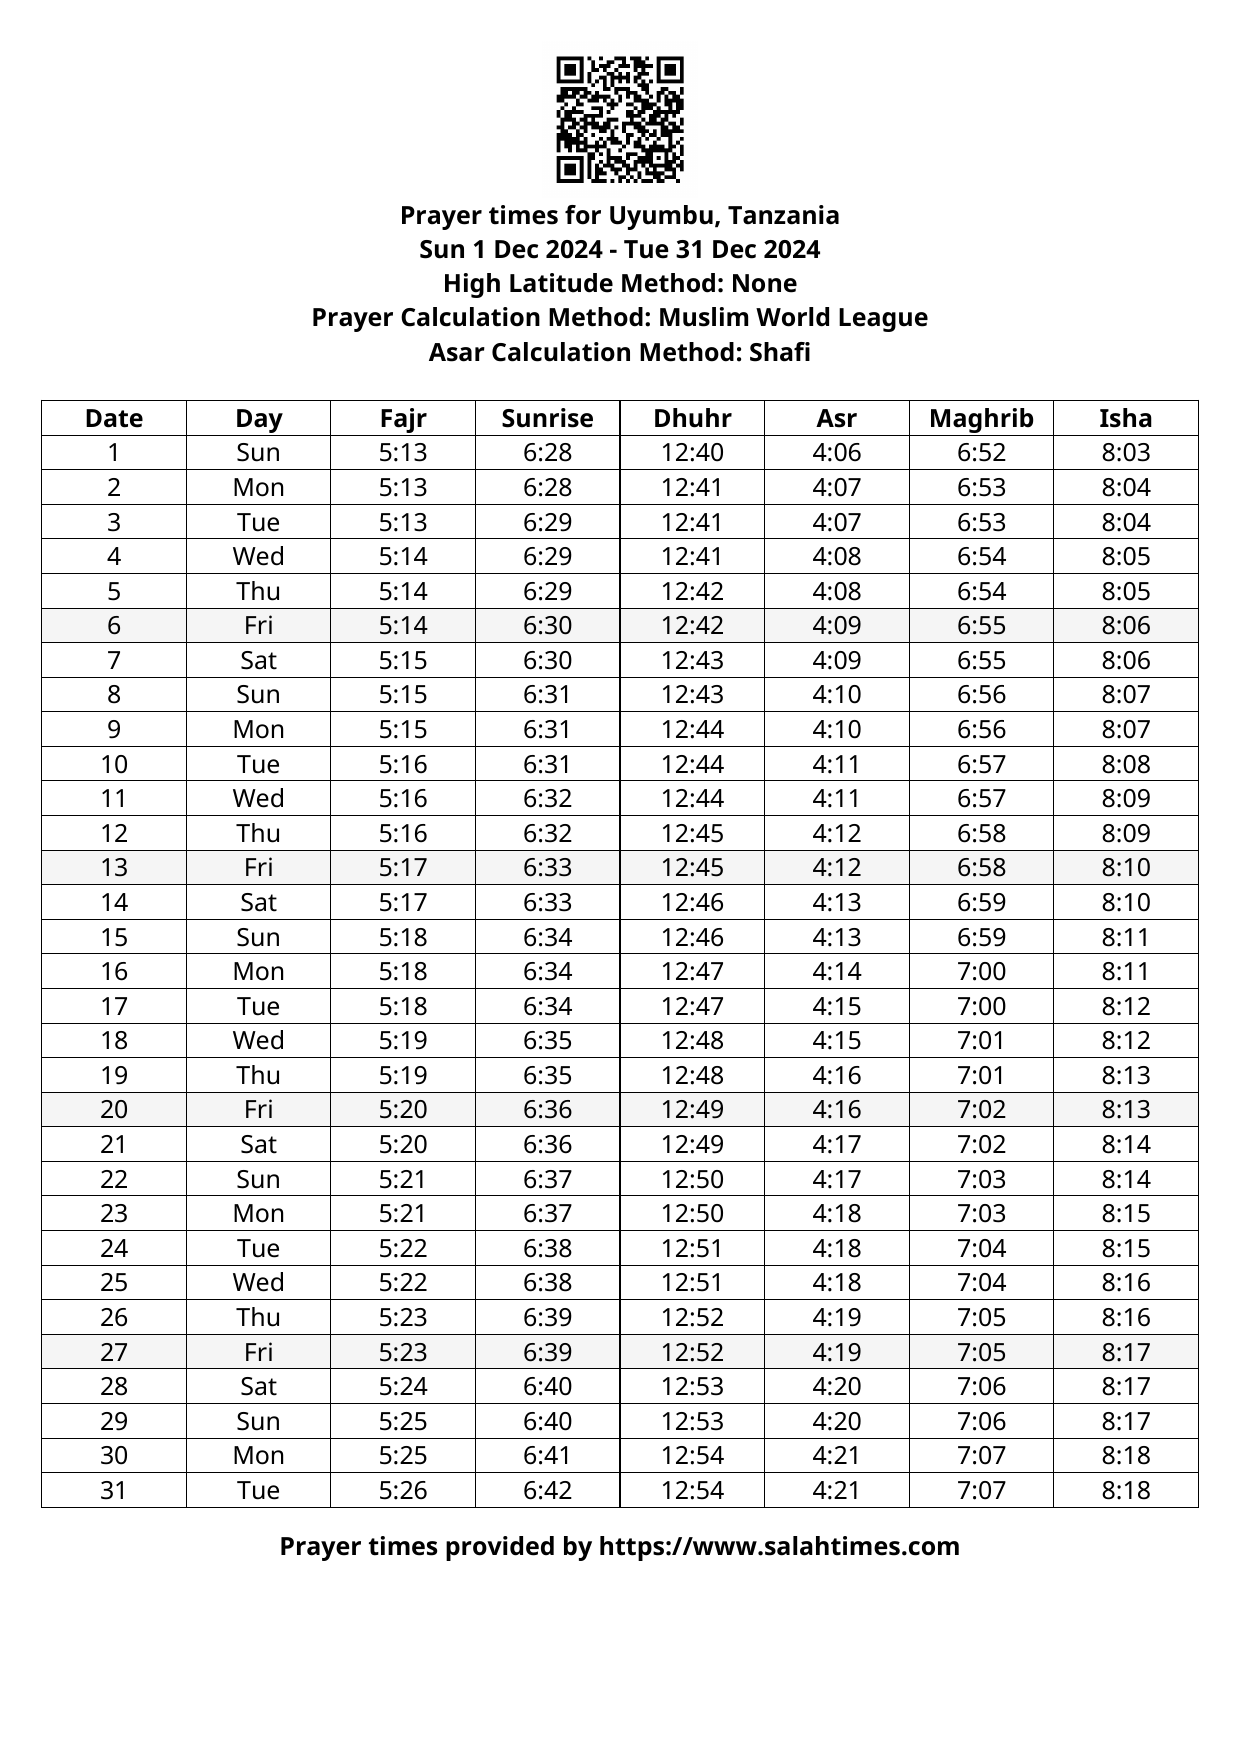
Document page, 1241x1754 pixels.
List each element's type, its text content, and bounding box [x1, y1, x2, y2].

table_header Isha [1054, 401, 1198, 434]
table_cell 5:14 [331, 574, 475, 607]
table_cell Mon [187, 712, 330, 746]
table_cell 6:56 [910, 678, 1053, 711]
table_cell 5:18 [331, 954, 475, 988]
table_cell 8:11 [1054, 954, 1198, 988]
table_cell 6:53 [910, 505, 1053, 538]
table_cell Mon [187, 1439, 330, 1472]
table_cell Mon [187, 470, 330, 504]
table_cell 4:16 [765, 1058, 909, 1092]
table_cell 5:16 [331, 781, 475, 815]
table_cell 8:18 [1054, 1439, 1198, 1472]
table_cell 4:13 [765, 920, 909, 953]
table_cell 5:23 [331, 1300, 475, 1334]
table_cell 12:41 [621, 505, 764, 538]
table_cell 8:03 [1054, 436, 1198, 469]
text Prayer times provided by https://www.salahtimes.com [42, 1528, 1198, 1563]
table_cell 31 [42, 1473, 186, 1507]
table_cell 6:28 [476, 436, 619, 469]
table_cell 4:07 [765, 505, 909, 538]
table_cell 22 [42, 1162, 186, 1195]
table_cell 12:42 [621, 574, 764, 607]
table_cell 12:54 [621, 1473, 764, 1507]
table_cell 6:34 [476, 920, 619, 953]
table_cell 2 [42, 470, 186, 504]
table_cell 8:14 [1054, 1162, 1198, 1195]
table_cell 4:21 [765, 1439, 909, 1472]
table_cell 8:06 [1054, 643, 1198, 677]
table_header Date [42, 401, 186, 434]
table_cell 12:47 [621, 954, 764, 988]
table_cell 4:14 [765, 954, 909, 988]
table_cell Sun [187, 436, 330, 469]
table_cell 12:42 [621, 609, 764, 642]
table_cell Sun [187, 1404, 330, 1437]
table_cell 12:43 [621, 643, 764, 677]
table_cell 8:09 [1054, 816, 1198, 849]
table_cell 8:04 [1054, 470, 1198, 504]
table_cell 4:08 [765, 539, 909, 573]
table_cell Thu [187, 1058, 330, 1092]
table_cell 6:33 [476, 885, 619, 919]
table_cell Tue [187, 989, 330, 1022]
table_header Maghrib [910, 401, 1053, 434]
table_cell Sat [187, 885, 330, 919]
table_cell 12:45 [621, 816, 764, 849]
table_cell 6:59 [910, 885, 1053, 919]
table_cell 6:29 [476, 539, 619, 573]
table_cell 8:08 [1054, 747, 1198, 780]
table_cell 5:17 [331, 851, 475, 884]
table_cell 6:54 [910, 539, 1053, 573]
table_cell 12:45 [621, 851, 764, 884]
table_cell 4:20 [765, 1369, 909, 1403]
table_cell Sun [187, 678, 330, 711]
table_cell 4:12 [765, 851, 909, 884]
table_cell 5:23 [331, 1335, 475, 1368]
table_cell 6:29 [476, 505, 619, 538]
table_cell 4:13 [765, 885, 909, 919]
table_cell 5:25 [331, 1404, 475, 1437]
table_cell 5:20 [331, 1093, 475, 1126]
table_cell Thu [187, 816, 330, 849]
table_cell 8:13 [1054, 1058, 1198, 1092]
table_cell 8:05 [1054, 574, 1198, 607]
table_cell 5:21 [331, 1196, 475, 1230]
table_cell 14 [42, 885, 186, 919]
table_cell 6:58 [910, 851, 1053, 884]
text Asar Calculation Method: Shafi [42, 334, 1198, 368]
table_cell 29 [42, 1404, 186, 1437]
table_header Day [187, 401, 330, 434]
table_cell 4:17 [765, 1162, 909, 1195]
table_cell 8:11 [1054, 920, 1198, 953]
table_cell 11 [42, 781, 186, 815]
table_cell 27 [42, 1335, 186, 1368]
table_cell 12:46 [621, 920, 764, 953]
table_cell 4:15 [765, 989, 909, 1022]
table_cell Wed [187, 1024, 330, 1057]
table_cell 12:53 [621, 1404, 764, 1437]
table_cell 4:19 [765, 1335, 909, 1368]
table_cell Sat [187, 643, 330, 677]
table_cell 5:17 [331, 885, 475, 919]
table_cell 8:15 [1054, 1196, 1198, 1230]
table_cell 5:18 [331, 920, 475, 953]
table_cell 7:01 [910, 1058, 1053, 1092]
table_cell 12:49 [621, 1127, 764, 1161]
table_cell 4:10 [765, 712, 909, 746]
table_cell 12:51 [621, 1266, 764, 1299]
table_cell Wed [187, 1266, 330, 1299]
table_cell 6:38 [476, 1266, 619, 1299]
table_cell 12:43 [621, 678, 764, 711]
table_cell 12:50 [621, 1162, 764, 1195]
table_cell 19 [42, 1058, 186, 1092]
table_cell 4:12 [765, 816, 909, 849]
table_cell 5:22 [331, 1231, 475, 1264]
table_cell 8:10 [1054, 851, 1198, 884]
table_cell Mon [187, 954, 330, 988]
table_cell 12:41 [621, 470, 764, 504]
table_cell 6:52 [910, 436, 1053, 469]
table_cell 4:15 [765, 1024, 909, 1057]
table_cell Sun [187, 920, 330, 953]
table_cell 25 [42, 1266, 186, 1299]
table_cell 7:05 [910, 1300, 1053, 1334]
table_cell 20 [42, 1093, 186, 1126]
table_cell 7:07 [910, 1439, 1053, 1472]
table_header Asr [765, 401, 909, 434]
table_cell 18 [42, 1024, 186, 1057]
table_cell 5:16 [331, 816, 475, 849]
table_cell 7:02 [910, 1127, 1053, 1161]
table_cell 8:06 [1054, 609, 1198, 642]
table_cell 5:22 [331, 1266, 475, 1299]
table_cell 6:36 [476, 1093, 619, 1126]
table_cell 12:48 [621, 1024, 764, 1057]
table_cell 6 [42, 609, 186, 642]
table_cell 8:18 [1054, 1473, 1198, 1507]
table_cell 4:19 [765, 1300, 909, 1334]
text Prayer times for Uyumbu, Tanzania [42, 198, 1198, 232]
table_cell 5:13 [331, 505, 475, 538]
table_cell Sun [187, 1162, 330, 1195]
text High Latitude Method: None [42, 266, 1198, 300]
table_cell 28 [42, 1369, 186, 1403]
table_cell 6:28 [476, 470, 619, 504]
table_cell 6:37 [476, 1196, 619, 1230]
table_cell 4:16 [765, 1093, 909, 1126]
table_cell 12:53 [621, 1369, 764, 1403]
table_cell Sat [187, 1369, 330, 1403]
table_cell 6:31 [476, 678, 619, 711]
table_cell 5:20 [331, 1127, 475, 1161]
table_cell Fri [187, 1335, 330, 1368]
table_cell 21 [42, 1127, 186, 1161]
table_cell 7:01 [910, 1024, 1053, 1057]
table_cell Tue [187, 747, 330, 780]
table_cell 5 [42, 574, 186, 607]
table_cell Tue [187, 505, 330, 538]
text Sun 1 Dec 2024 - Tue 31 Dec 2024 [42, 232, 1198, 266]
table_cell 12:48 [621, 1058, 764, 1092]
table_cell 5:19 [331, 1058, 475, 1092]
table_cell 12:50 [621, 1196, 764, 1230]
table_cell 6:55 [910, 609, 1053, 642]
table_cell Fri [187, 609, 330, 642]
table_cell 4:21 [765, 1473, 909, 1507]
table_cell 8:12 [1054, 1024, 1198, 1057]
table_cell 23 [42, 1196, 186, 1230]
table_cell 6:59 [910, 920, 1053, 953]
table_cell 5:15 [331, 678, 475, 711]
table_cell 4:11 [765, 781, 909, 815]
table_cell 5:26 [331, 1473, 475, 1507]
table_cell 24 [42, 1231, 186, 1264]
table_cell 6:34 [476, 989, 619, 1022]
table_cell 6:42 [476, 1473, 619, 1507]
table_cell 6:29 [476, 574, 619, 607]
table_cell Tue [187, 1231, 330, 1264]
table_cell 8:12 [1054, 989, 1198, 1022]
table_cell 4:11 [765, 747, 909, 780]
table_cell 12:46 [621, 885, 764, 919]
table_cell 15 [42, 920, 186, 953]
table_cell 7:04 [910, 1231, 1053, 1264]
table_cell 7:05 [910, 1335, 1053, 1368]
table_cell Mon [187, 1196, 330, 1230]
table_cell 5:16 [331, 747, 475, 780]
table_cell 8:09 [1054, 781, 1198, 815]
table_cell 5:24 [331, 1369, 475, 1403]
table_cell 8:17 [1054, 1369, 1198, 1403]
table_cell Fri [187, 851, 330, 884]
table_cell 4:18 [765, 1231, 909, 1264]
table_cell Sat [187, 1127, 330, 1161]
table_cell 6:30 [476, 609, 619, 642]
table_cell 7:06 [910, 1369, 1053, 1403]
table_cell 7:03 [910, 1196, 1053, 1230]
table_cell 4:18 [765, 1266, 909, 1299]
table_cell 7:03 [910, 1162, 1053, 1195]
table_cell 6:32 [476, 816, 619, 849]
table_cell 4:17 [765, 1127, 909, 1161]
table_cell 6:40 [476, 1404, 619, 1437]
table_cell 5:14 [331, 609, 475, 642]
table_cell 6:30 [476, 643, 619, 677]
table_cell 6:41 [476, 1439, 619, 1472]
table_cell 8:17 [1054, 1335, 1198, 1368]
table_cell 6:58 [910, 816, 1053, 849]
table_cell 17 [42, 989, 186, 1022]
table_cell 8:04 [1054, 505, 1198, 538]
table_cell 4 [42, 539, 186, 573]
table_cell 6:54 [910, 574, 1053, 607]
table_cell 7:02 [910, 1093, 1053, 1126]
table_cell 4:09 [765, 609, 909, 642]
table_cell 12 [42, 816, 186, 849]
table_cell 7:00 [910, 989, 1053, 1022]
table_cell 6:34 [476, 954, 619, 988]
table_cell 5:13 [331, 470, 475, 504]
table_cell 30 [42, 1439, 186, 1472]
table_cell 4:18 [765, 1196, 909, 1230]
table_cell 7:07 [910, 1473, 1053, 1507]
table_cell 12:44 [621, 781, 764, 815]
table_cell Wed [187, 781, 330, 815]
table_cell 6:55 [910, 643, 1053, 677]
table_cell 5:15 [331, 643, 475, 677]
table_cell 5:25 [331, 1439, 475, 1472]
table_cell 4:10 [765, 678, 909, 711]
table_cell 7:06 [910, 1404, 1053, 1437]
table_cell 6:38 [476, 1231, 619, 1264]
table_cell 5:14 [331, 539, 475, 573]
table_cell 6:37 [476, 1162, 619, 1195]
table_cell 6:57 [910, 747, 1053, 780]
table_cell 6:35 [476, 1024, 619, 1057]
table_cell Wed [187, 539, 330, 573]
table_cell 12:44 [621, 712, 764, 746]
table_cell 3 [42, 505, 186, 538]
table_cell Thu [187, 574, 330, 607]
table_cell 7:00 [910, 954, 1053, 988]
table_cell Fri [187, 1093, 330, 1126]
table_cell 4:09 [765, 643, 909, 677]
table_cell 12:52 [621, 1335, 764, 1368]
table_cell 6:39 [476, 1300, 619, 1334]
table_cell 12:40 [621, 436, 764, 469]
table_cell 10 [42, 747, 186, 780]
table_header Sunrise [476, 401, 619, 434]
table_cell 6:33 [476, 851, 619, 884]
table_cell 6:32 [476, 781, 619, 815]
table_cell 4:08 [765, 574, 909, 607]
table_cell 8:17 [1054, 1404, 1198, 1437]
table_cell 8 [42, 678, 186, 711]
table_cell 8:05 [1054, 539, 1198, 573]
table_cell 8:14 [1054, 1127, 1198, 1161]
table_cell 9 [42, 712, 186, 746]
table_cell 6:56 [910, 712, 1053, 746]
table_cell 6:53 [910, 470, 1053, 504]
table_cell 12:41 [621, 539, 764, 573]
table_cell 5:21 [331, 1162, 475, 1195]
table_cell 8:07 [1054, 678, 1198, 711]
table_cell 12:51 [621, 1231, 764, 1264]
table_cell 8:16 [1054, 1300, 1198, 1334]
picture [542, 41, 699, 198]
table_cell 6:40 [476, 1369, 619, 1403]
table_cell 8:13 [1054, 1093, 1198, 1126]
table_cell 26 [42, 1300, 186, 1334]
table_cell 12:44 [621, 747, 764, 780]
table_header Fajr [331, 401, 475, 434]
table_cell 4:20 [765, 1404, 909, 1437]
table_cell 5:18 [331, 989, 475, 1022]
table_cell 5:13 [331, 436, 475, 469]
table_cell 6:36 [476, 1127, 619, 1161]
table_cell 8:16 [1054, 1266, 1198, 1299]
table_cell Thu [187, 1300, 330, 1334]
table_cell Tue [187, 1473, 330, 1507]
table_cell 12:54 [621, 1439, 764, 1472]
table_cell 13 [42, 851, 186, 884]
table_cell 12:49 [621, 1093, 764, 1126]
table_cell 8:10 [1054, 885, 1198, 919]
table_cell 6:39 [476, 1335, 619, 1368]
table_cell 4:07 [765, 470, 909, 504]
table_cell 1 [42, 436, 186, 469]
table_cell 16 [42, 954, 186, 988]
table_cell 12:47 [621, 989, 764, 1022]
table_cell 5:15 [331, 712, 475, 746]
table_cell 6:31 [476, 747, 619, 780]
table_cell 4:06 [765, 436, 909, 469]
text Prayer Calculation Method: Muslim World League [42, 300, 1198, 334]
table_cell 6:57 [910, 781, 1053, 815]
table_cell 7:04 [910, 1266, 1053, 1299]
table_cell 6:35 [476, 1058, 619, 1092]
table_header Dhuhr [621, 401, 764, 434]
table_cell 8:15 [1054, 1231, 1198, 1264]
table_cell 5:19 [331, 1024, 475, 1057]
table_cell 12:52 [621, 1300, 764, 1334]
table_cell 7 [42, 643, 186, 677]
table_cell 8:07 [1054, 712, 1198, 746]
table_cell 6:31 [476, 712, 619, 746]
